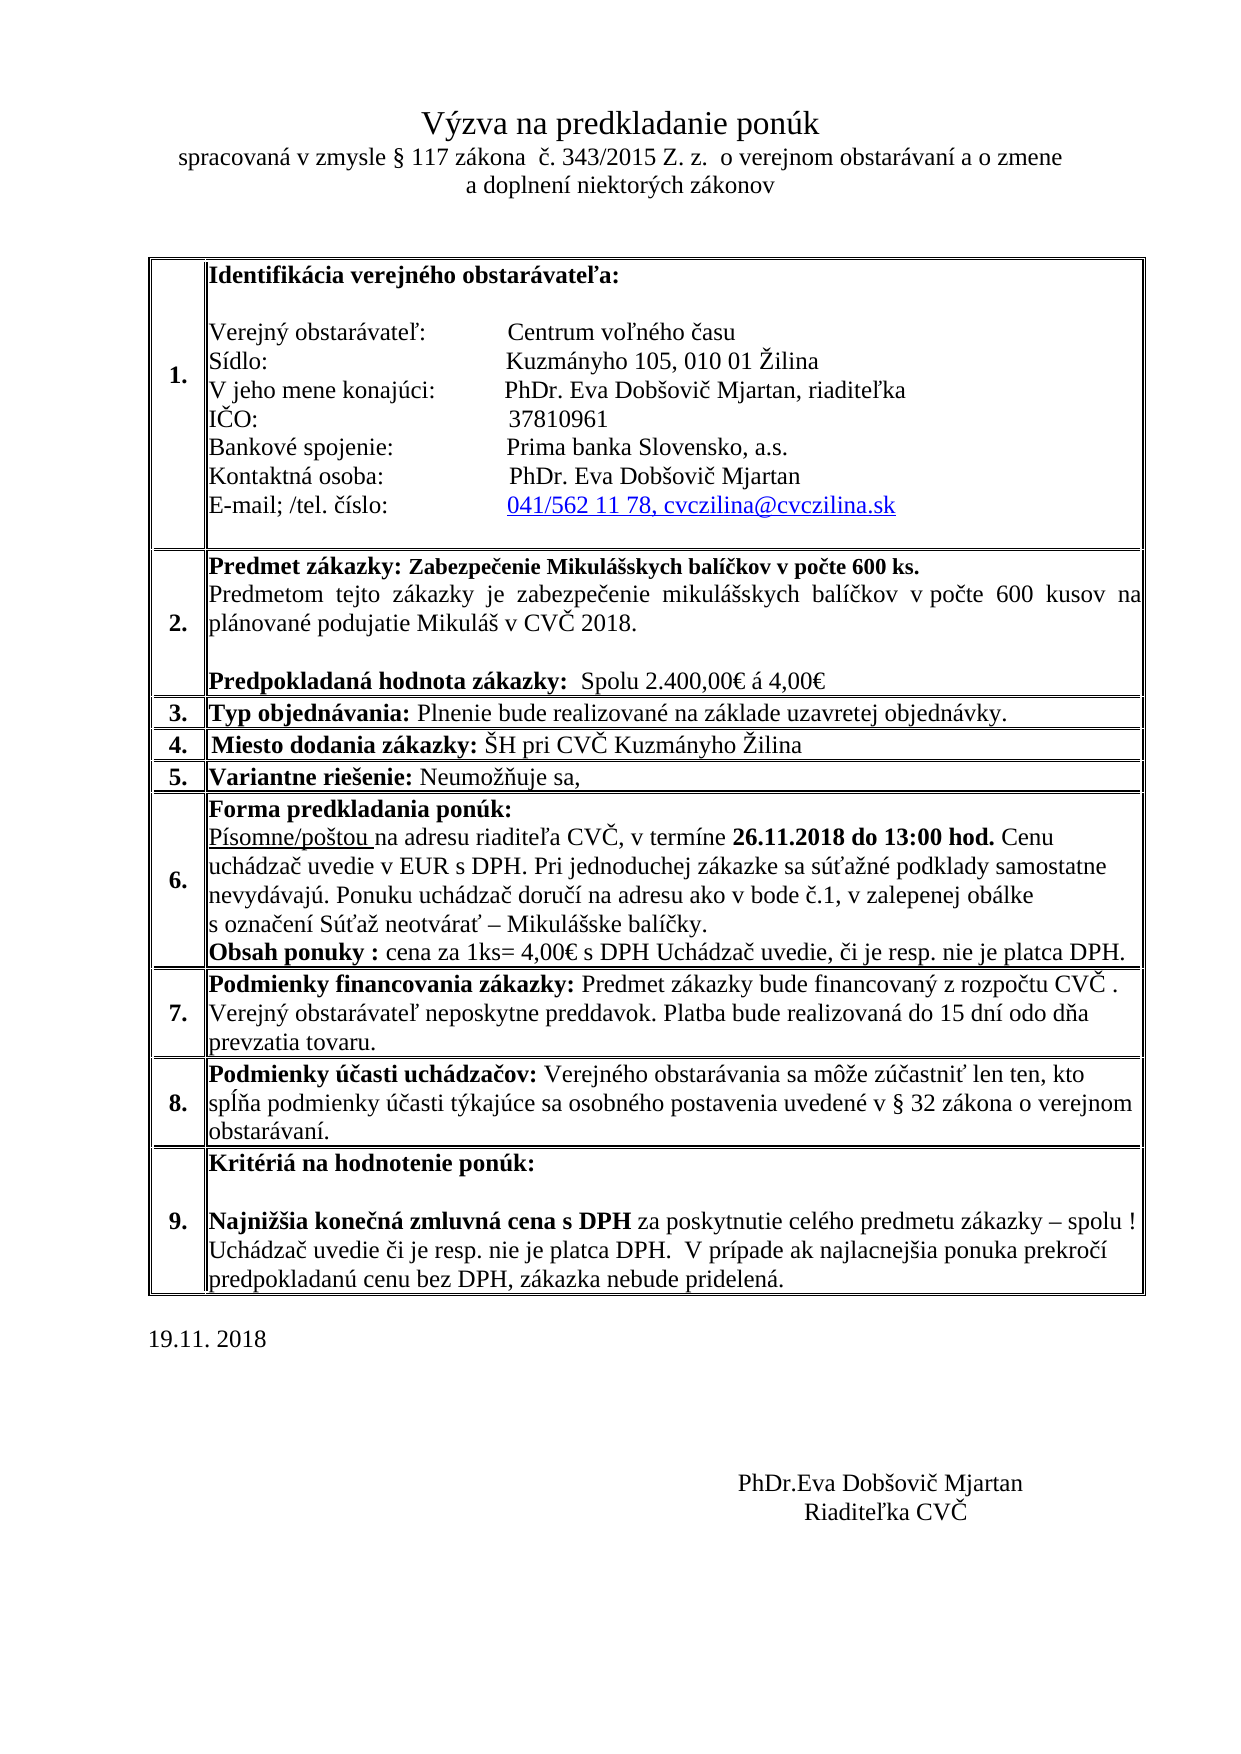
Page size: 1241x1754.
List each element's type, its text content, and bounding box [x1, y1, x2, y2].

table_cell Podmienky účasti uchádzačov: Verejného obstarávania sa môže zúčastniť len ten, kto spĺňa podmienky účasti týkajúce sa osobného postavenia uvedené v § 32 zákona o verejnom obstarávaní. [206, 1056, 1144, 1145]
table_cell Variantne riešenie: Neumožňuje sa, [208, 759, 1143, 790]
text spracovaná v zmysle § 117 zákona č. 343/2015 Z. z. o verejnom obstarávaní a o zmene a doplnení niektorých zákonov [148, 142, 1093, 199]
table_cell 2. [152, 548, 204, 694]
table_header Identifikácia verejného obstarávateľa: Verejný obstarávateľ: Centrum voľného času Sídlo: Kuzmányho 105, 010 01 Žilina V jeho mene konajúci: PhDr. Eva Dobšovič Mjartan, riaditeľka IČO: 37810961 Bankové spojenie: Prima banka Slovensko, a.s. Kontaktná osoba: PhDr. Eva Dobšovič Mjartan E-mail; /tel. číslo: 041/562 11 78, cvczilina@cvczilina.sk [206, 260, 1142, 547]
table_cell 5. [152, 759, 204, 790]
text Riaditeľka CVČ [148, 1497, 1093, 1526]
table_cell Predmet zákazky: Zabezpečenie Mikulášskych balíčkov v počte 600 ks. Predmetom tejto zákazky je zabezpečenie mikulášskych balíčkov v počte 600 kusov na plánované podujatie Mikuláš v CVČ 2018. Predpokladaná hodnota zákazky: Spolu 2.400,00€ á 4,00€ [208, 548, 1143, 694]
table_cell Miesto dodania zákazky: ŠH pri CVČ Kuzmányho Žilina [208, 726, 1143, 758]
table_cell Kritériá na hodnotenie ponúk: Najnižšia konečná zmluvná cena s DPH za poskytnutie celého predmetu zákazky – spolu ! Uchádzač uvedie či je resp. nie je platca DPH. V prípade ak najlacnejšia ponuka prekročí predpokladanú cenu bez DPH, zákazka nebude pridelená. [206, 1145, 1143, 1292]
table_cell 3. [152, 695, 204, 726]
table_cell Podmienky financovania zákazky: Predmet zákazky bude financovaný z rozpočtu CVČ . Verejný obstarávateľ neposkytne preddavok. Platba bude realizovaná do 15 dní odo dňa prevzatia tovaru. [208, 966, 1143, 1056]
table_cell 6. [152, 790, 204, 966]
text 19.11. 2018 [148, 1324, 1093, 1353]
table_cell 8. [150, 1056, 206, 1145]
table_cell 9. [152, 1145, 206, 1292]
table_cell 4. [152, 726, 204, 758]
table_header 1. [150, 258, 206, 547]
table_cell Typ objednávania: Plnenie bude realizované na základe uzavretej objednávky. [208, 695, 1143, 726]
text Výzva na predkladanie ponúk [148, 103, 1093, 142]
table_cell 7. [152, 966, 204, 1056]
table_cell Forma predkladania ponúk: Písomne/poštou na adresu riaditeľa CVČ, v termíne 26.11.2018 do 13:00 hod. Cenu uchádzač uvedie v EUR s DPH. Pri jednoduchej zákazke sa súťažné podklady samostatne nevydávajú. Ponuku uchádzač doručí na adresu ako v bode č.1, v zalepenej obálke s označení Súťaž neotvárať – Mikulášske balíčky. Obsah ponuky : cena za 1ks= 4,00€ s DPH Uchádzač uvedie, či je resp. nie je platca DPH. [208, 790, 1143, 966]
text PhDr.Eva Dobšovič Mjartan [148, 1468, 1093, 1497]
